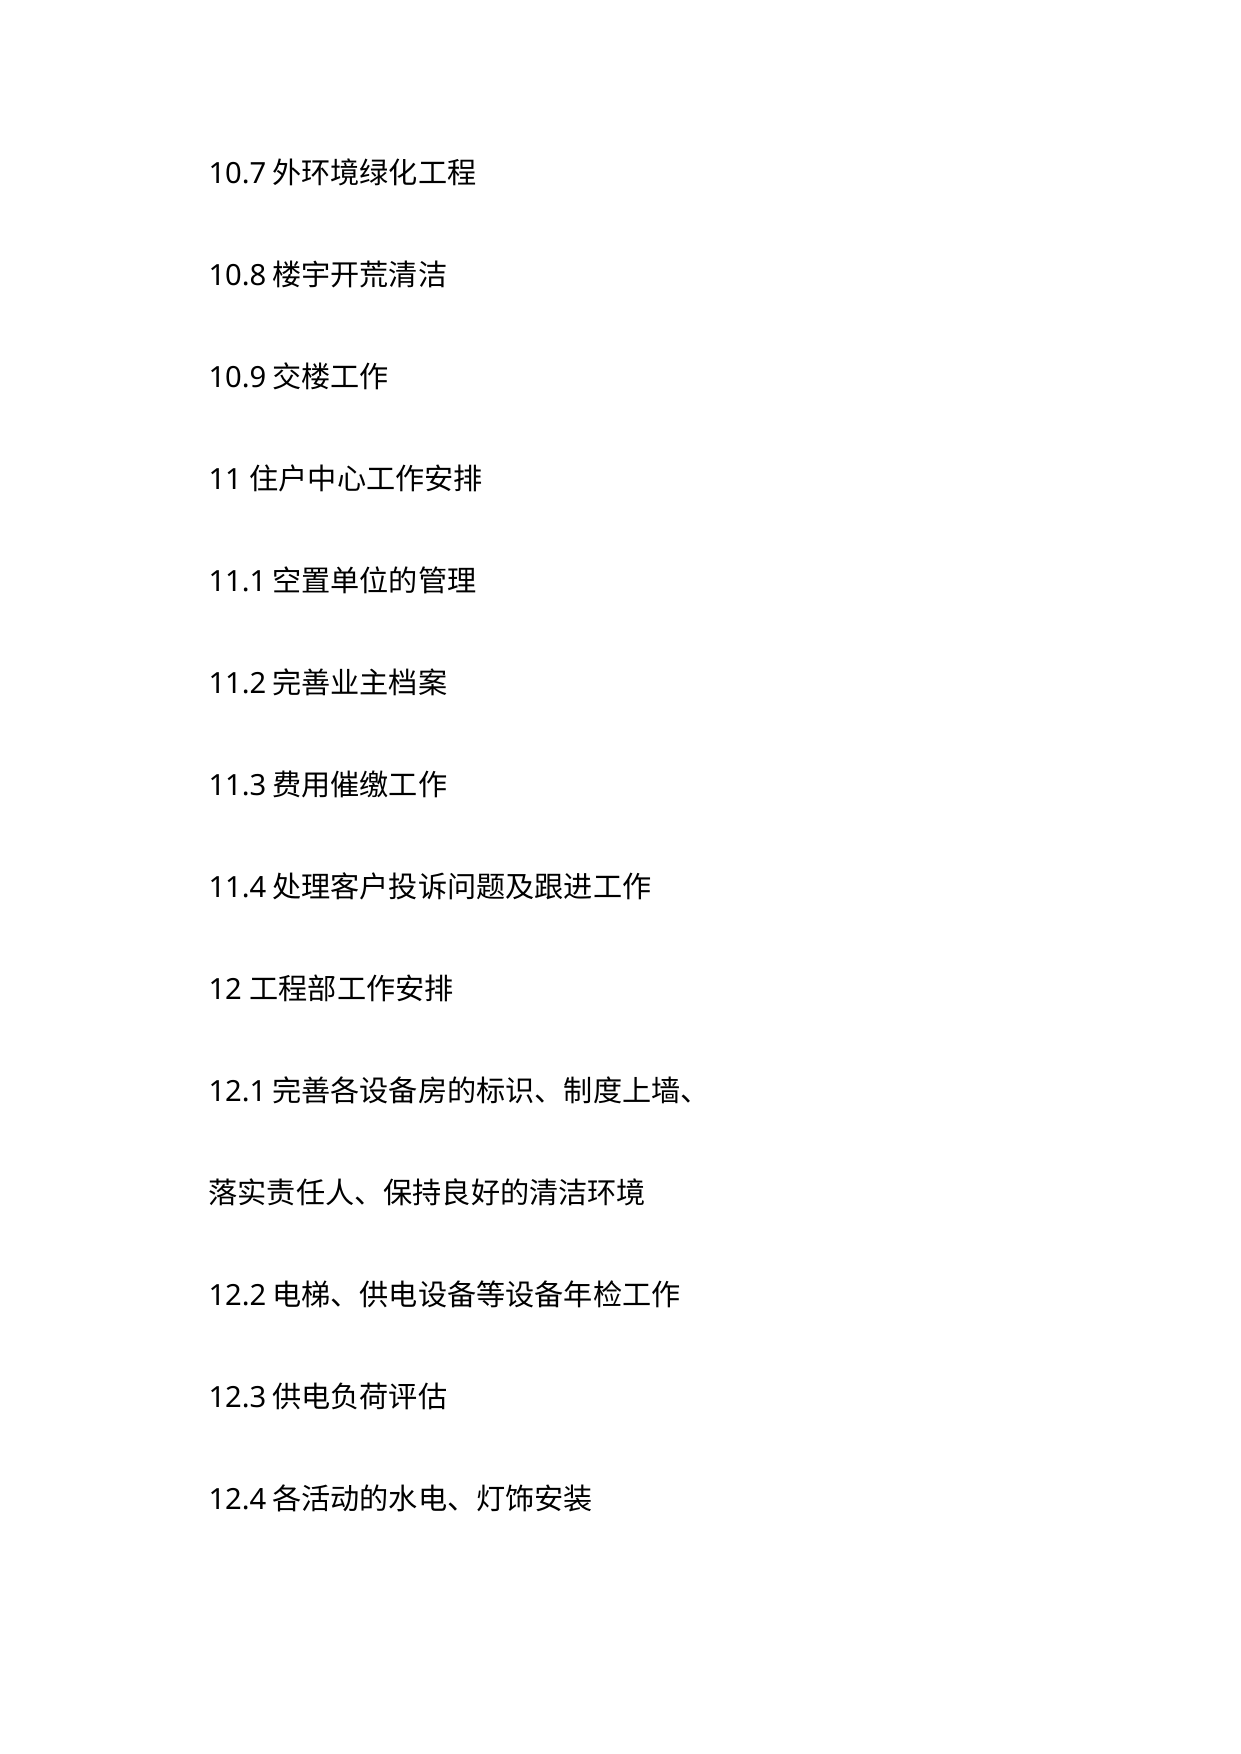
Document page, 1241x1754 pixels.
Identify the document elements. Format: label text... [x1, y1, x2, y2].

text 12.4各活动的水电、灯饰安装 [150, 1476, 1090, 1518]
text 12 工程部工作安排 [150, 966, 1090, 1008]
text 落实责任人、保持良好的清洁环境 [150, 1170, 1090, 1212]
text 12.3供电负荷评估 [150, 1373, 1090, 1416]
text 12.1完善各设备房的标识、制度上墙、 [150, 1068, 1090, 1110]
text 11.2完善业主档案 [150, 660, 1090, 702]
text 10.8楼宇开荒清洁 [150, 252, 1090, 294]
text 10.7外环境绿化工程 [150, 150, 1090, 192]
text 10.9交楼工作 [150, 354, 1090, 396]
text 11.4处理客户投诉问题及跟进工作 [150, 864, 1090, 906]
text 11.3费用催缴工作 [150, 762, 1090, 804]
text 11.1空置单位的管理 [150, 558, 1090, 600]
text 12.2电梯、供电设备等设备年检工作 [150, 1272, 1090, 1314]
text 11 住户中心工作安排 [150, 456, 1090, 498]
